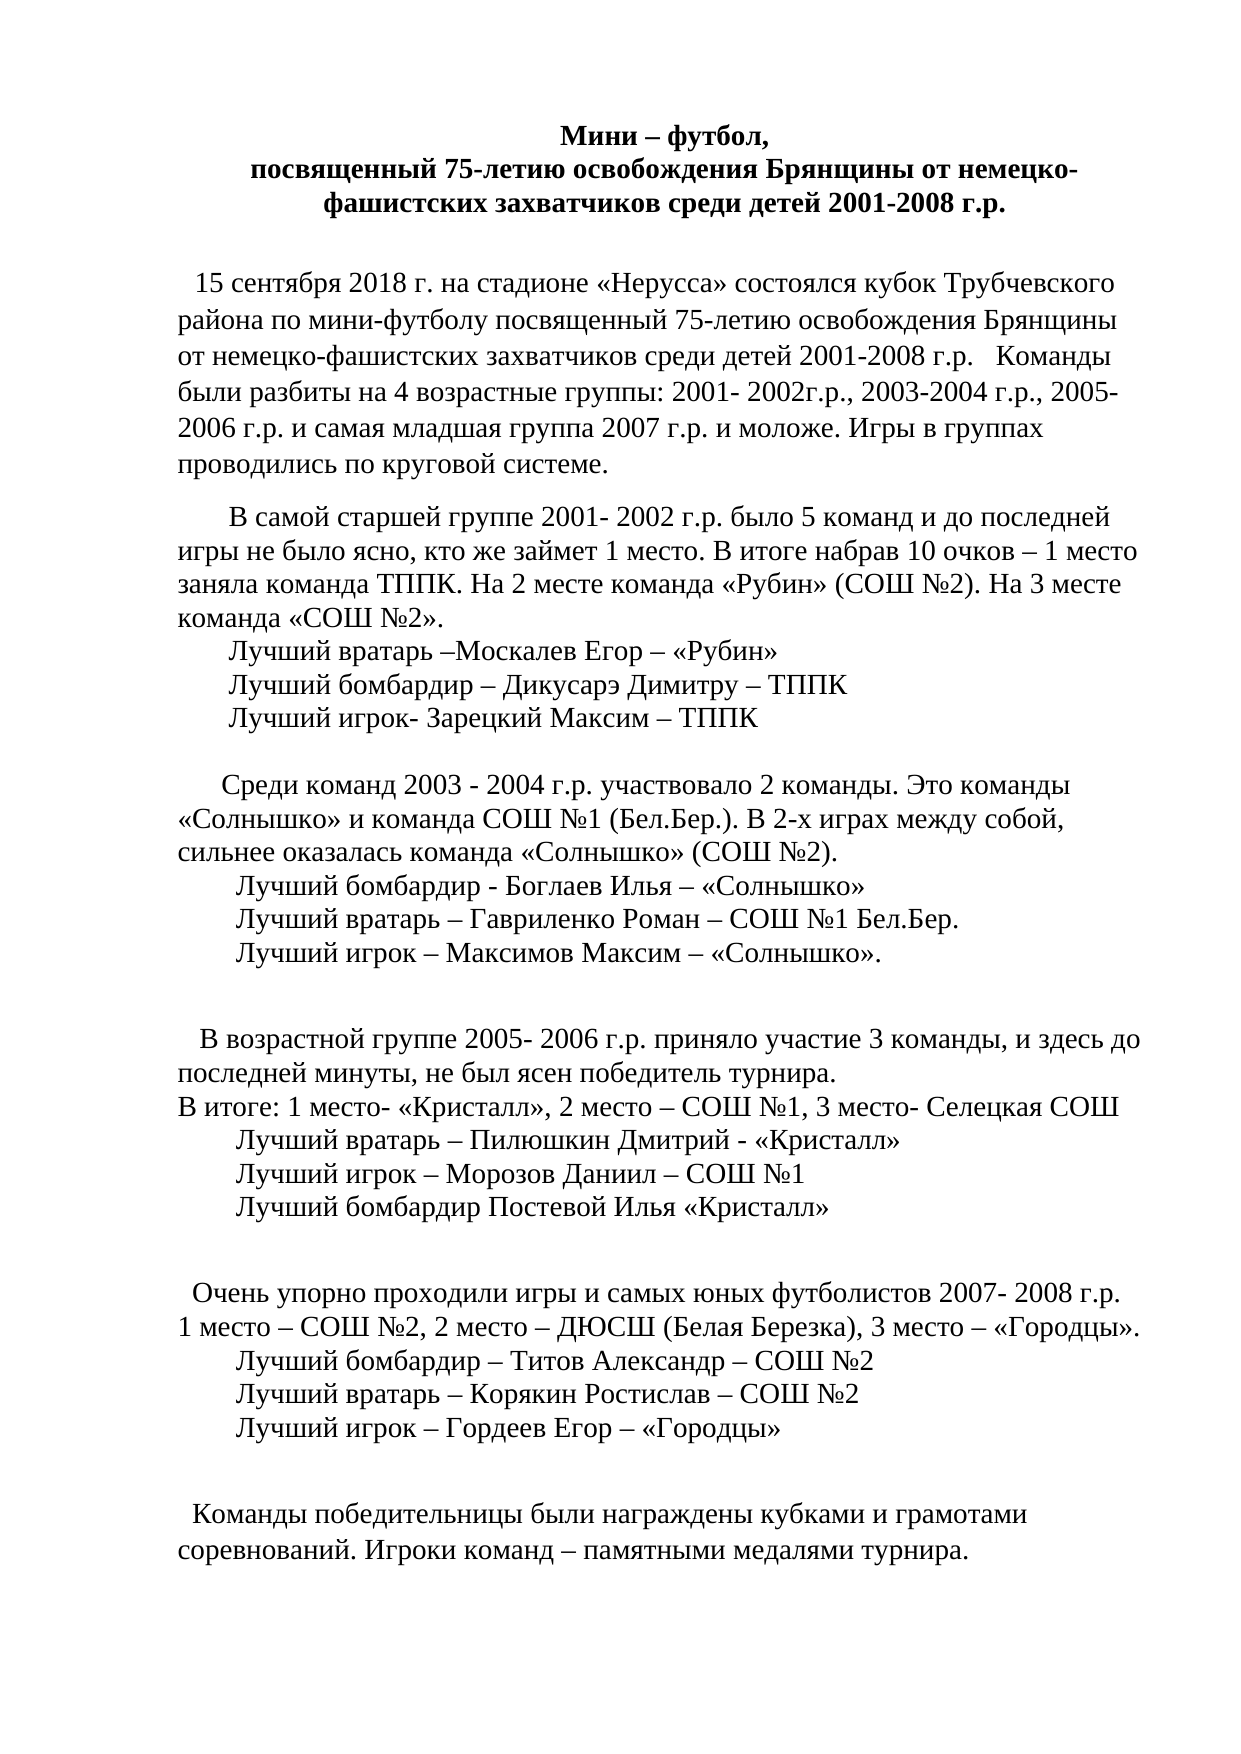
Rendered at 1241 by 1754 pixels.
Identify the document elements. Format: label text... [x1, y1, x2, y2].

text Лучший вратарь – Пилюшкин Дмитрий - «Кристалл» [177, 1122, 1152, 1156]
text Среди команд 2003 - 2004 г.р. участвовало 2 команды. Это команды «Солнышко» и команда СОШ №1 (Бел.Бер.). В 2-х играх между собой, сильнее оказалась команда «Солнышко» (СОШ №2). [177, 767, 1152, 868]
text В итоге: 1 место- «Кристалл», 2 место – СОШ №1, 3 место- Селецкая СОШ [177, 1089, 1152, 1122]
text 1 место – СОШ №2, 2 место – ДЮСШ (Белая Березка), 3 место – «Городцы». [177, 1309, 1152, 1343]
text Мини – футбол, [177, 118, 1152, 152]
text Лучший вратарь – Корякин Ростислав – СОШ №2 [177, 1376, 1152, 1410]
text В возрастной группе 2005- 2006 г.р. приняло участие 3 команды, и здесь до последней минуты, не был ясен победитель турнира. [177, 1022, 1152, 1089]
text 15 сентября 2018 г. на стадионе «Нерусса» состоялся кубок Трубчевского района по мини-футболу посвященный 75-летию освобождения Брянщины от немецко-фашистских захватчиков среди детей 2001-2008 г.р. Команды были разбиты на 4 возрастные группы: 2001- 2002г.р., 2003-2004 г.р., 2005-2006 г.р. и самая младшая группа 2007 г.р. и моложе. Игры в группах проводились по круговой системе. [177, 266, 1152, 480]
text Лучший бомбардир – Дикусарэ Димитру – ТППК [177, 667, 1152, 700]
text посвященный 75-летию освобождения Брянщины от немецко-фашистских захватчиков среди детей 2001-2008 г.р. [177, 152, 1152, 219]
text Лучший игрок – Гордеев Егор – «Городцы» [177, 1410, 1152, 1443]
text Лучший игрок – Морозов Даниил – СОШ №1 [177, 1156, 1152, 1189]
text Лучший вратарь – Гавриленко Роман – СОШ №1 Бел.Бер. [177, 902, 1152, 935]
text Лучший бомбардир Постевой Илья «Кристалл» [177, 1189, 1152, 1223]
text Лучший бомбардир - Боглаев Илья – «Солнышко» [177, 868, 1152, 902]
text Лучший вратарь –Москалев Егор – «Рубин» [177, 633, 1152, 667]
text Лучший игрок – Максимов Максим – «Солнышко». [177, 935, 1152, 969]
text Команды победительницы были награждены кубками и грамотами соревнований. Игроки команд – памятными медалями турнира. [177, 1496, 1152, 1566]
text Очень упорно проходили игры и самых юных футболистов 2007- 2008 г.р. [177, 1276, 1152, 1309]
text Лучший бомбардир – Титов Александр – СОШ №2 [177, 1343, 1152, 1376]
text Лучший игрок- Зарецкий Максим – ТППК [177, 700, 1152, 734]
text В самой старшей группе 2001- 2002 г.р. было 5 команд и до последней игры не было ясно, кто же займет 1 место. В итоге набрав 10 очков – 1 место заняла команда ТППК. На 2 месте команда «Рубин» (СОШ №2). На 3 месте команда «СОШ №2». [177, 499, 1152, 633]
